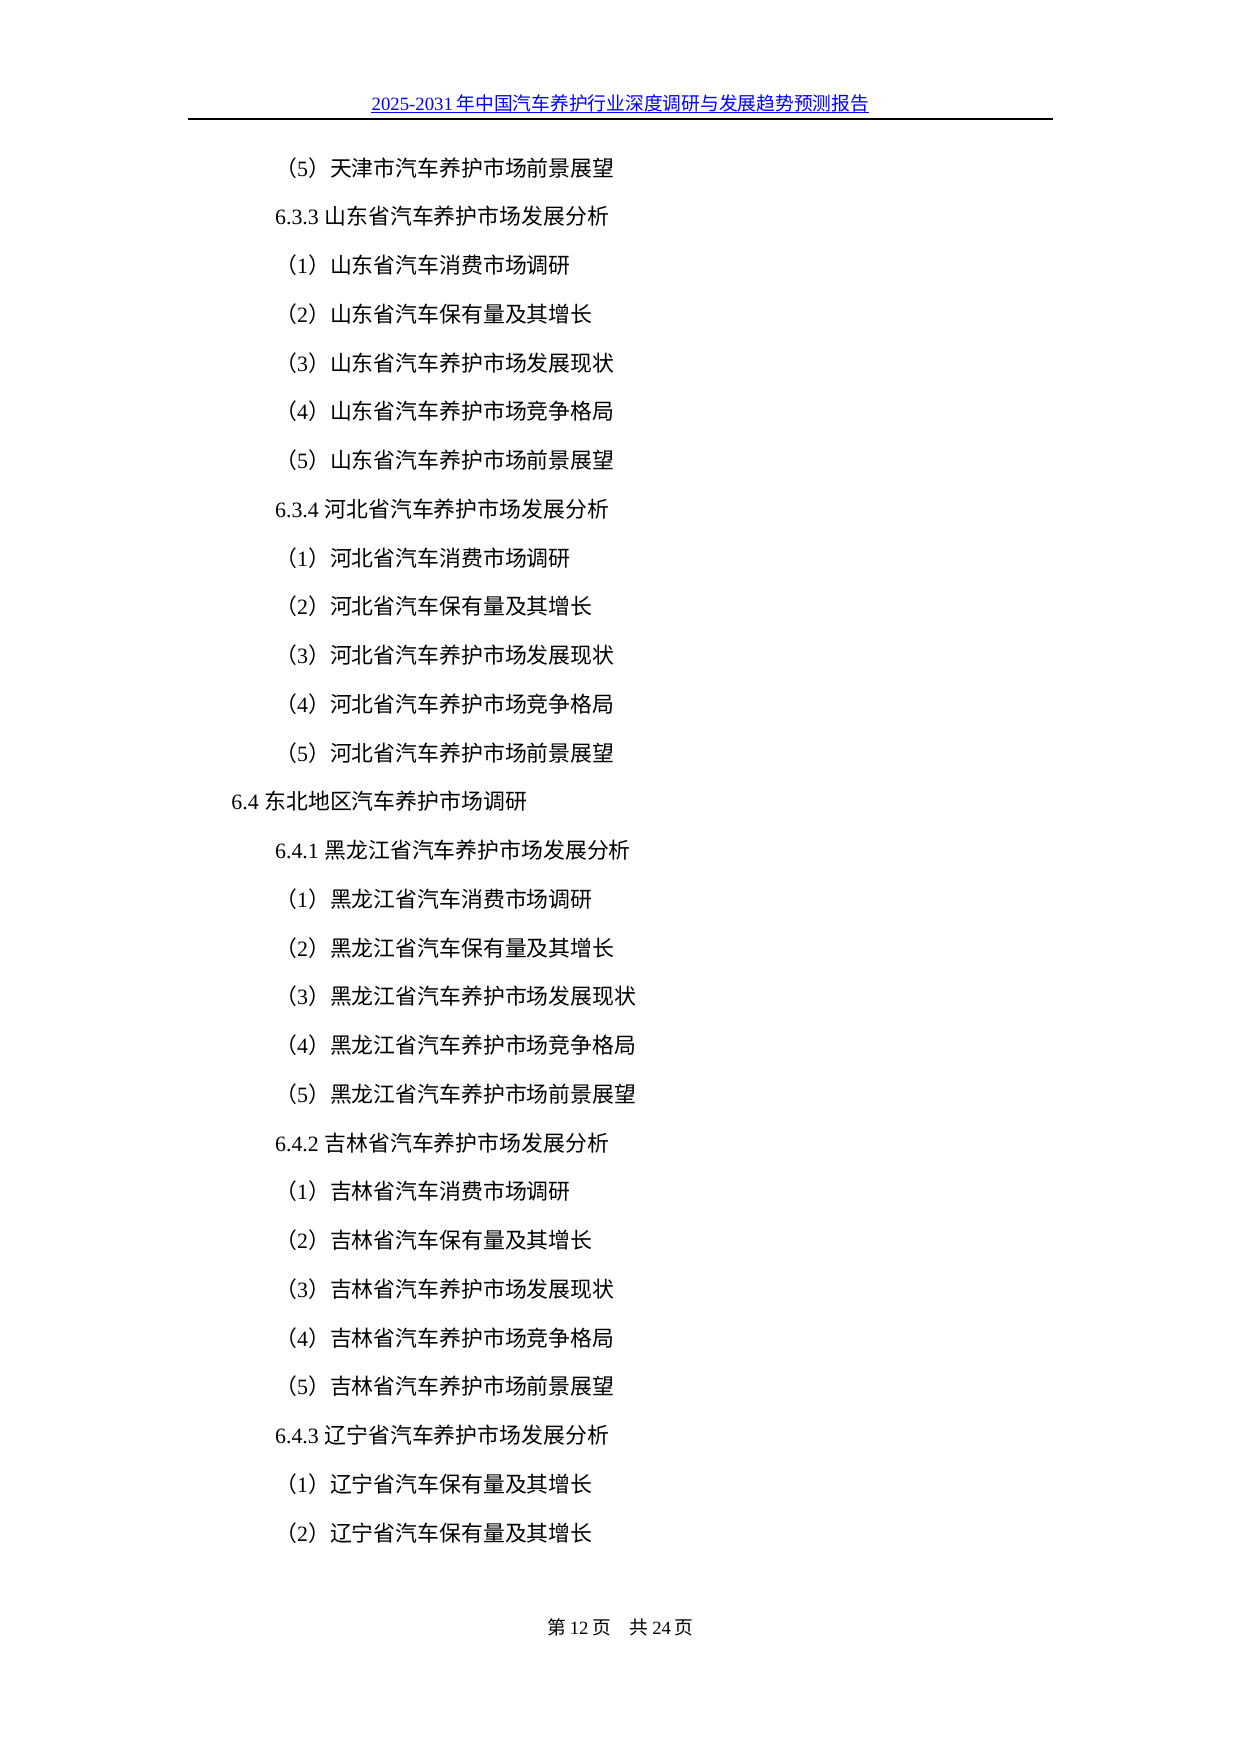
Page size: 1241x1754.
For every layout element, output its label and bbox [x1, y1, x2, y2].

text [187, 150, 1053, 1548]
